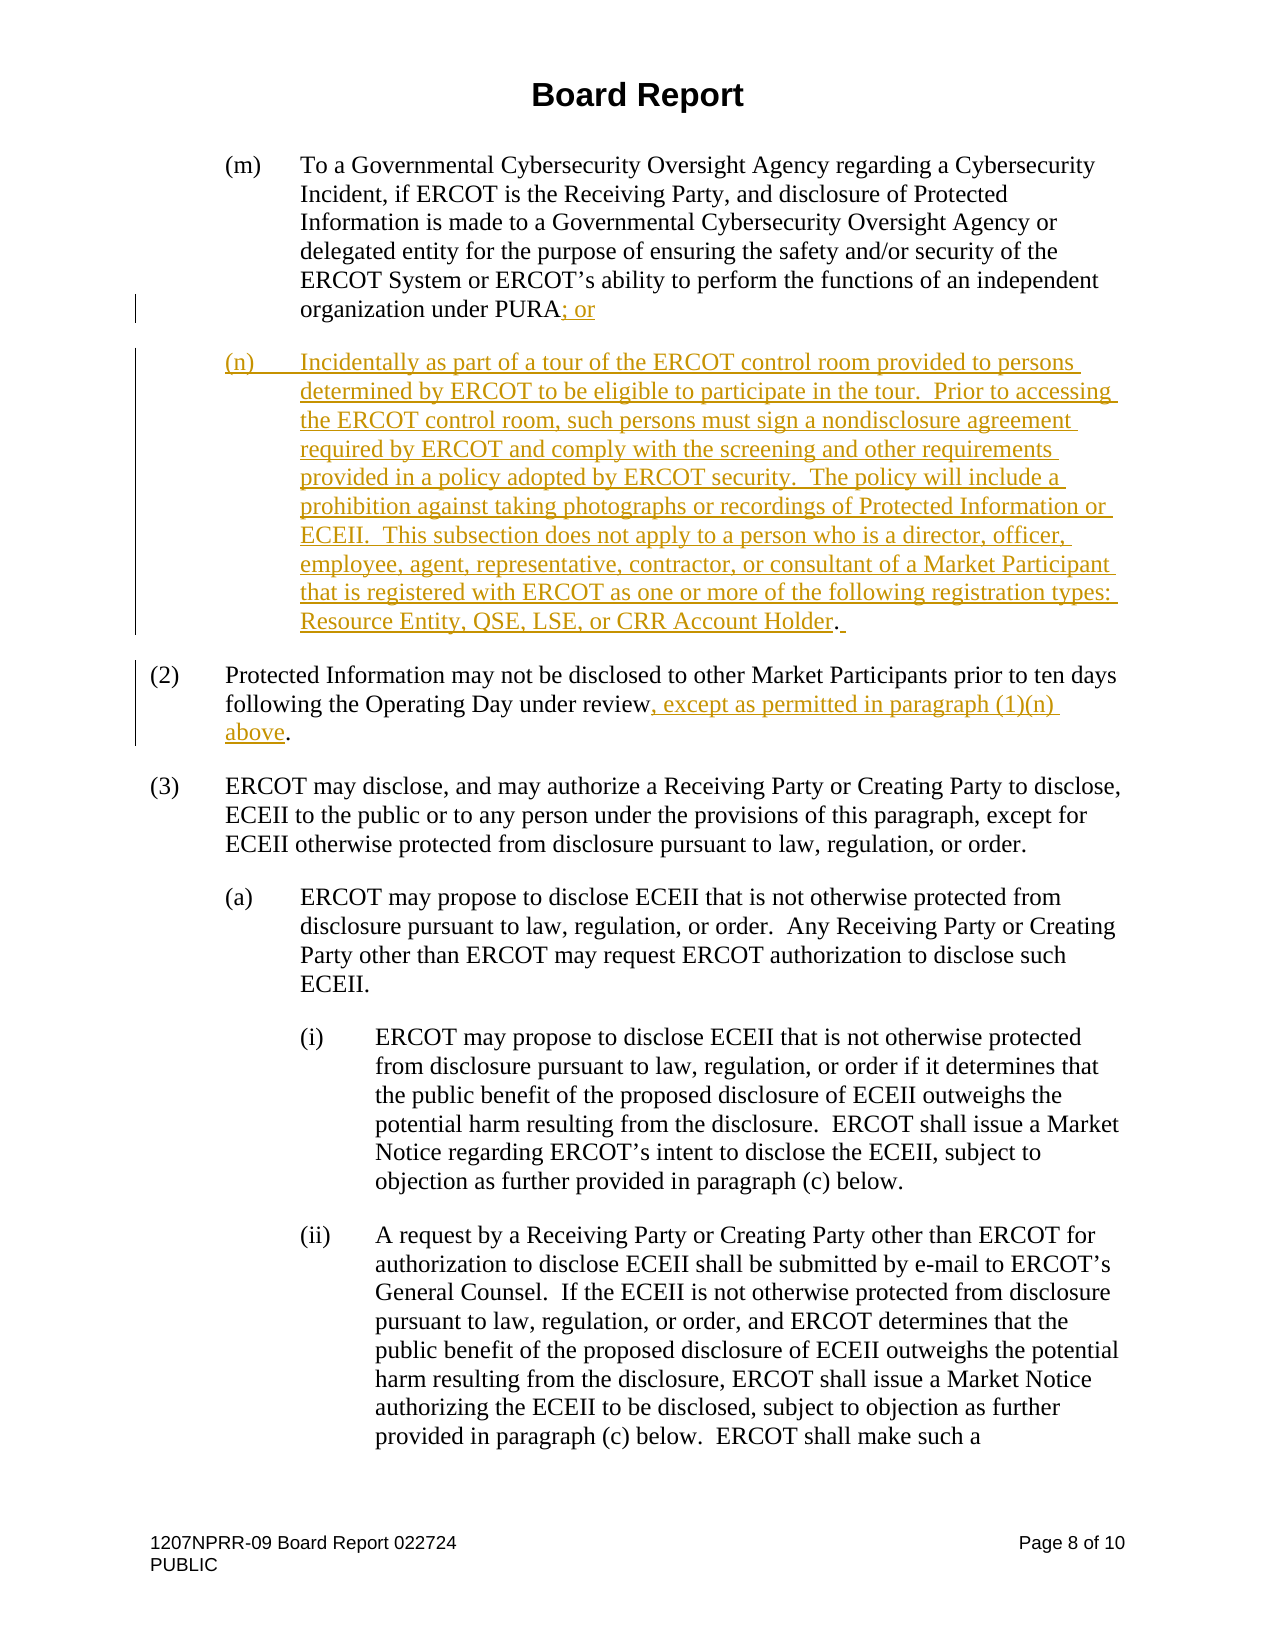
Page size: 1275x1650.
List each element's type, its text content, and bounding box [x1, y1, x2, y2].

list . [225, 347, 1125, 635]
text (2) Protected Information may not be disclosed to other Market Participants prior to ten days following the Operating Day under review. [150, 660, 1125, 746]
list (a) ERCOT may propose to disclose ECEII that is not otherwise protected from disclosure pursuant to law, regulation, or order. Any Receiving Party or Creating Party other than ERCOT may request ERCOT authorization to disclose such ECEII. [225, 882, 1125, 997]
list (i) ERCOT may propose to disclose ECEII that is not otherwise protected from disclosure pursuant to law, regulation, or order if it determines that the public benefit of the proposed disclosure of ECEII outweighs the potential harm resulting from the disclosure. ERCOT shall issue a Market Notice regarding ERCOT’s intent to disclose the ECEII, subject to objection as further provided in paragraph (c) below. [300, 1022, 1125, 1195]
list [300, 1220, 1125, 1450]
list (m) To a Governmental Cybersecurity Oversight Agency regarding a Cybersecurity Incident, if ERCOT is the Receiving Party, and disclosure of Protected Information is made to a Governmental Cybersecurity Oversight Agency or delegated entity for the purpose of ensuring the safety and/or security of the ERCOT System or ERCOT’s ability to perform the functions of an independent organization under PURA [225, 150, 1125, 322]
text (3) ERCOT may disclose, and may authorize a Receiving Party or Creating Party to disclose, ECEII to the public or to any person under the provisions of this paragraph, except for ECEII otherwise protected from disclosure pursuant to law, regulation, or order. [150, 771, 1125, 857]
